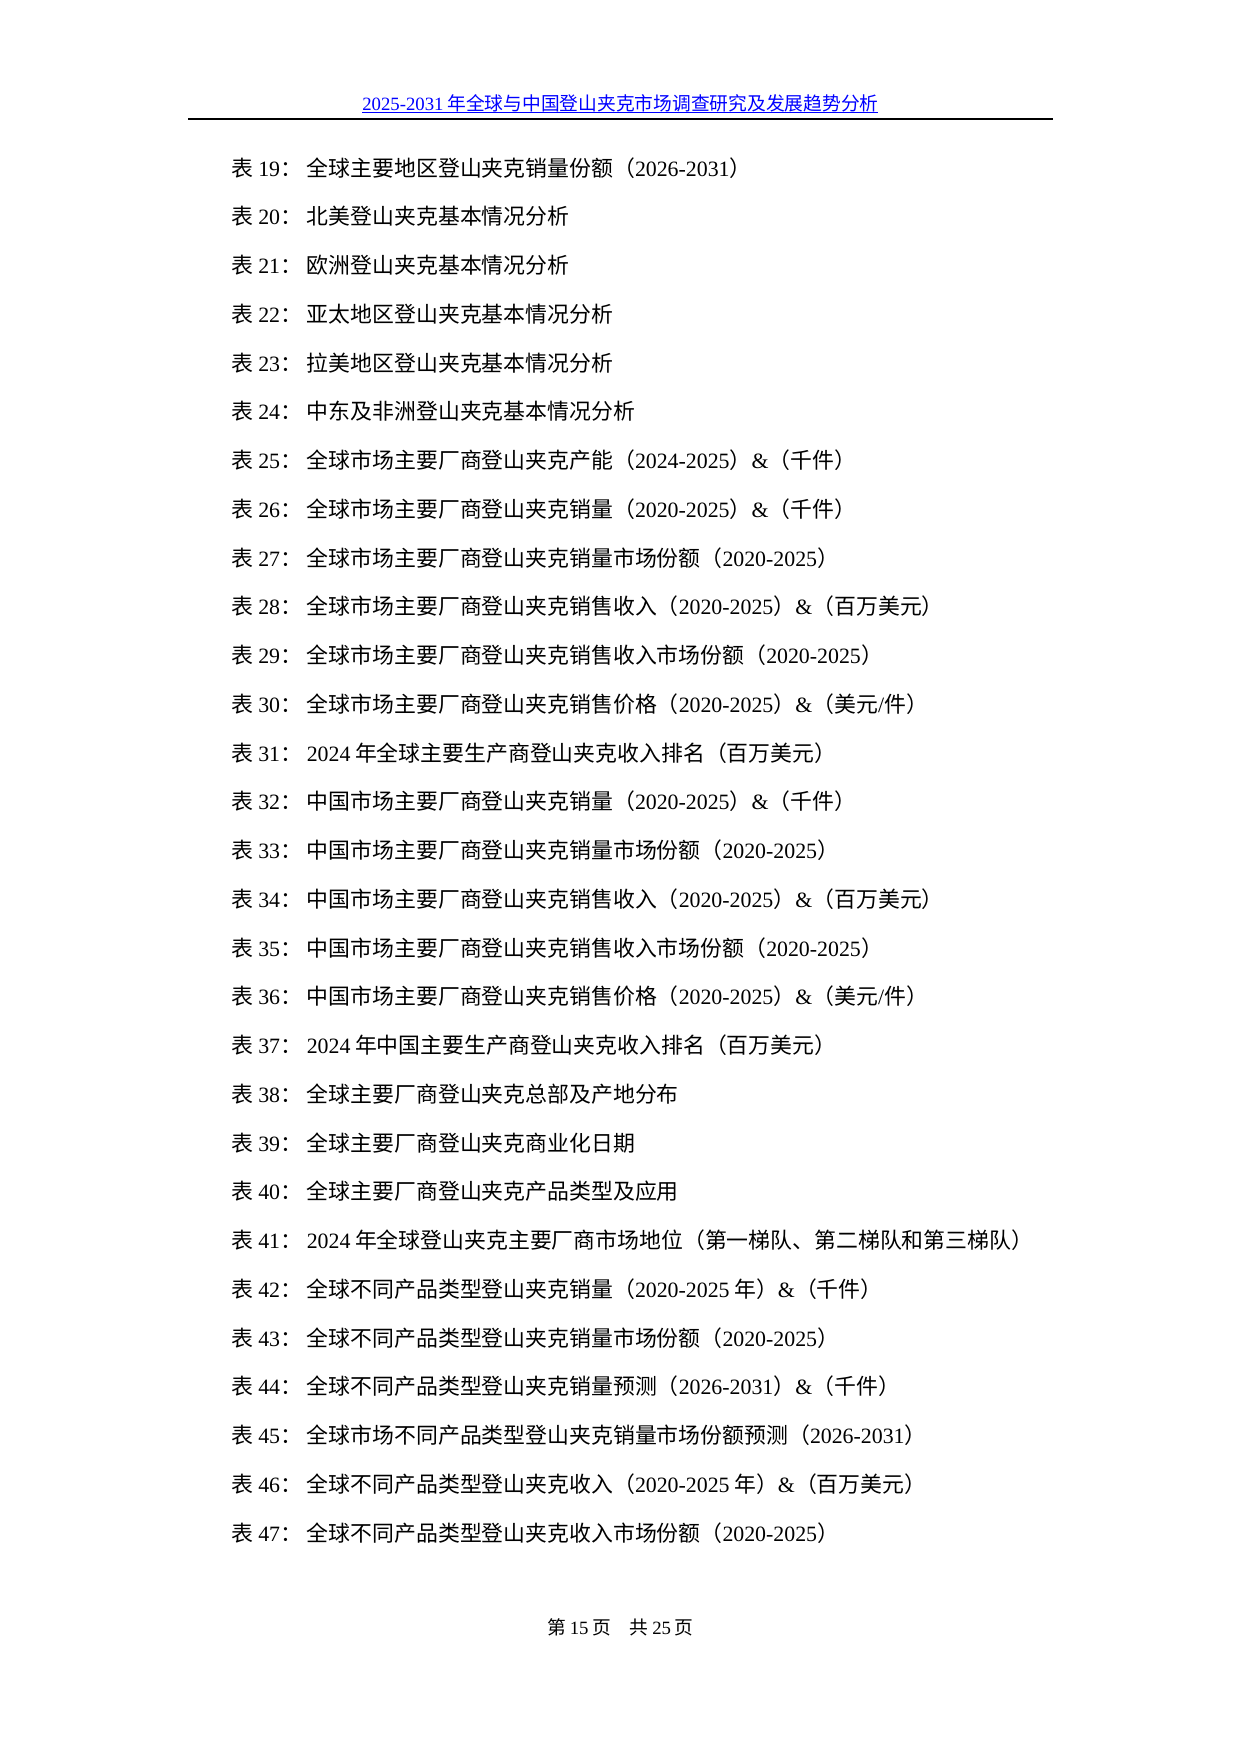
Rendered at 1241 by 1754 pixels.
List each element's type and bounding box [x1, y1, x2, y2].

text [187, 150, 1053, 1548]
